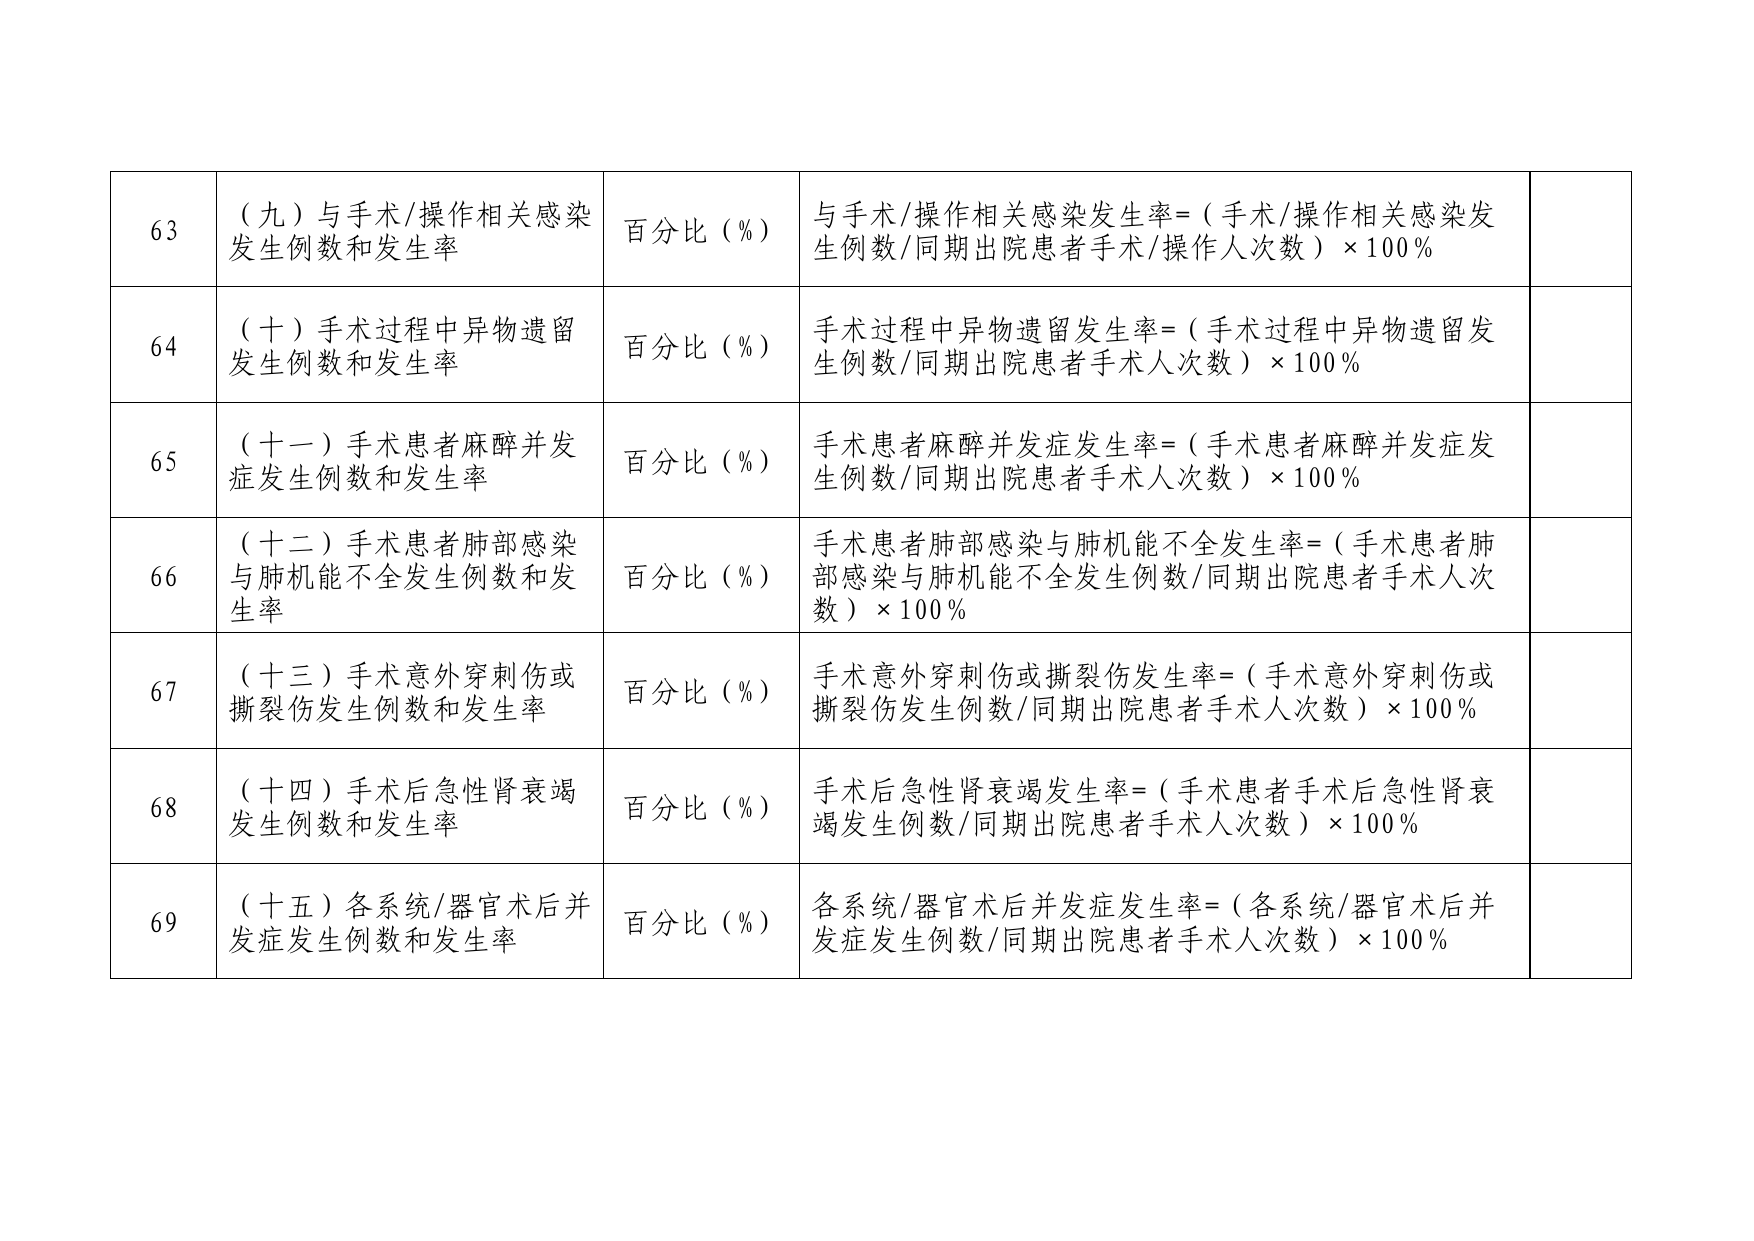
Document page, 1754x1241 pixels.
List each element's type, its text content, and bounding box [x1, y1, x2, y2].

table_cell 67 [111, 633, 216, 747]
table_cell 手术后急性肾衰竭发生率=（手术患者手术后急性肾衰竭发生例数/同期出院患者手术人次数）×100％ [800, 749, 1529, 863]
table_cell 手术患者麻醉并发症发生率=（手术患者麻醉并发症发生例数/同期出院患者手术人次数）×100％ [800, 403, 1529, 517]
table_cell 64 [111, 287, 216, 402]
table_cell [1531, 172, 1631, 286]
table_cell [1531, 864, 1631, 978]
table_cell [1531, 518, 1631, 632]
table_cell 百分比（%） [604, 749, 799, 863]
table_cell （九）与手术/操作相关感染发生例数和发生率 [217, 172, 603, 286]
table_cell 百分比（%） [604, 172, 799, 286]
table_cell [1531, 633, 1631, 747]
table_cell 69 [111, 864, 216, 978]
table_cell （十一）手术患者麻醉并发症发生例数和发生率 [217, 403, 603, 517]
table_cell 手术过程中异物遗留发生率=（手术过程中异物遗留发生例数/同期出院患者手术人次数）×100％ [800, 287, 1529, 402]
table_cell 65 [111, 403, 216, 517]
table_cell 手术患者肺部感染与肺机能不全发生率=（手术患者肺部感染与肺机能不全发生例数/同期出院患者手术人次数）×100％ [800, 518, 1529, 632]
table_cell （十三）手术意外穿刺伤或撕裂伤发生例数和发生率 [217, 633, 603, 747]
table_cell [1531, 403, 1631, 517]
table_cell 百分比（%） [604, 518, 799, 632]
table_cell （十）手术过程中异物遗留发生例数和发生率 [217, 287, 603, 402]
table_cell 百分比（%） [604, 864, 799, 978]
table_cell 66 [111, 518, 216, 632]
table_cell （十二）手术患者肺部感染与肺机能不全发生例数和发生率 [217, 518, 603, 632]
table_cell [1531, 749, 1631, 863]
table_cell [1531, 287, 1631, 402]
table_cell （十五）各系统/器官术后并发症发生例数和发生率 [217, 864, 603, 978]
table_cell 百分比（%） [604, 287, 799, 402]
table_cell （十四）手术后急性肾衰竭发生例数和发生率 [217, 749, 603, 863]
table_cell 手术意外穿刺伤或撕裂伤发生率=（手术意外穿刺伤或撕裂伤发生例数/同期出院患者手术人次数）×100％ [800, 633, 1529, 747]
table_cell 百分比（%） [604, 403, 799, 517]
table_cell 与手术/操作相关感染发生率=（手术/操作相关感染发生例数/同期出院患者手术/操作人次数）×100％ [800, 172, 1529, 286]
table_cell 68 [111, 749, 216, 863]
table_cell 百分比（%） [604, 633, 799, 747]
table_cell 63 [111, 172, 216, 286]
table_cell 各系统/器官术后并发症发生率=（各系统/器官术后并发症发生例数/同期出院患者手术人次数）×100％ [800, 864, 1529, 978]
